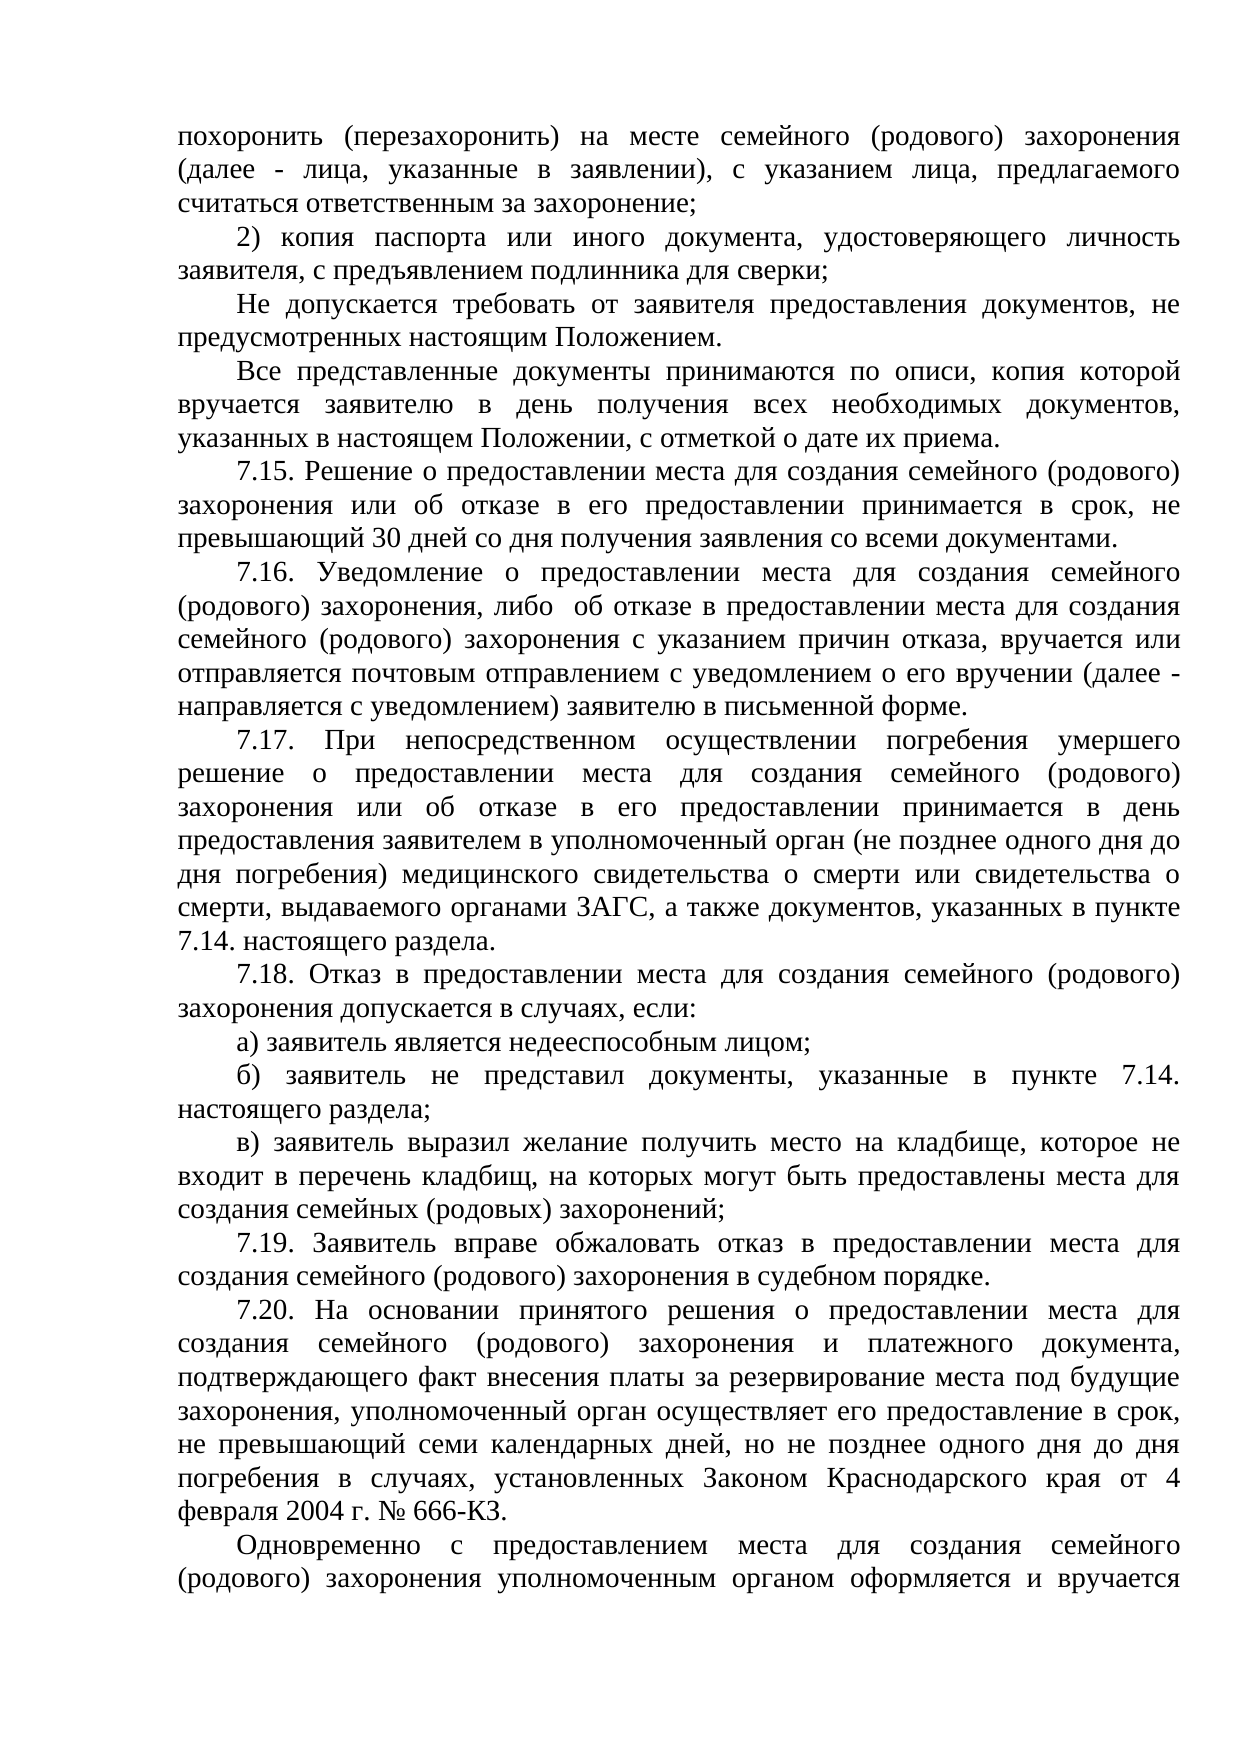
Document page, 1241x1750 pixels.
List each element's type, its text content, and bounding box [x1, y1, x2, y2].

text а) заявитель является недееспособным лицом; [177, 1024, 1181, 1057]
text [177, 118, 1181, 219]
text 2) копия паспорта или иного документа, удостоверяющего личность заявителя, с предъявлением подлинника для сверки; [177, 219, 1181, 286]
text 7.19. Заявитель вправе обжаловать отказ в предоставлении места для создания семейного (родового) захоронения в судебном порядке. [177, 1225, 1181, 1292]
text в) заявитель выразил желание получить место на кладбище, которое не входит в перечень кладбищ, на которых могут быть предоставлены места для создания семейных (родовых) захоронений; [177, 1124, 1181, 1225]
text 7.17. При непосредственном осуществлении погребения умершего решение о предоставлении места для создания семейного (родового) захоронения или об отказе в его предоставлении принимается в день предоставления заявителем в уполномоченный орган (не позднее одного дня до дня погребения) медицинского свидетельства о смерти или свидетельства о смерти, выдаваемого органами ЗАГС, а также документов, указанных в пункте 7.14. настоящего раздела. [177, 722, 1181, 957]
text Не допускается требовать от заявителя предоставления документов, не предусмотренных настоящим Положением. [177, 286, 1181, 353]
text 7.15. Решение о предоставлении места для создания семейного (родового) захоронения или об отказе в его предоставлении принимается в срок, не превышающий 30 дней со дня получения заявления со всеми документами. [177, 453, 1181, 554]
text Все представленные документы принимаются по описи, копия которой вручается заявителю в день получения всех необходимых документов, указанных в настоящем Положении, с отметкой о дате их приема. [177, 353, 1181, 453]
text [177, 1527, 1181, 1594]
text 7.18. Отказ в предоставлении места для создания семейного (родового) захоронения допускается в случаях, если: [177, 957, 1181, 1024]
text 7.20. На основании принятого решения о предоставлении места для создания семейного (родового) захоронения и платежного документа, подтверждающего факт внесения платы за резервирование места под будущие захоронения, уполномоченный орган осуществляет его предоставление в срок, не превышающий семи календарных дней, но не позднее одного дня до дня погребения в случаях, установленных Законом Краснодарского края от 4 февраля 2004 г. № 666-КЗ. [177, 1292, 1181, 1527]
text б) заявитель не представил документы, указанные в пункте 7.14. настоящего раздела; [177, 1057, 1181, 1124]
text 7.16. Уведомление о предоставлении места для создания семейного (родового) захоронения, либо об отказе в предоставлении места для создания семейного (родового) захоронения с указанием причин отказа, вручается или отправляется почтовым отправлением с уведомлением о его вручении (далее - направляется с уведомлением) заявителю в письменной форме. [177, 554, 1181, 722]
